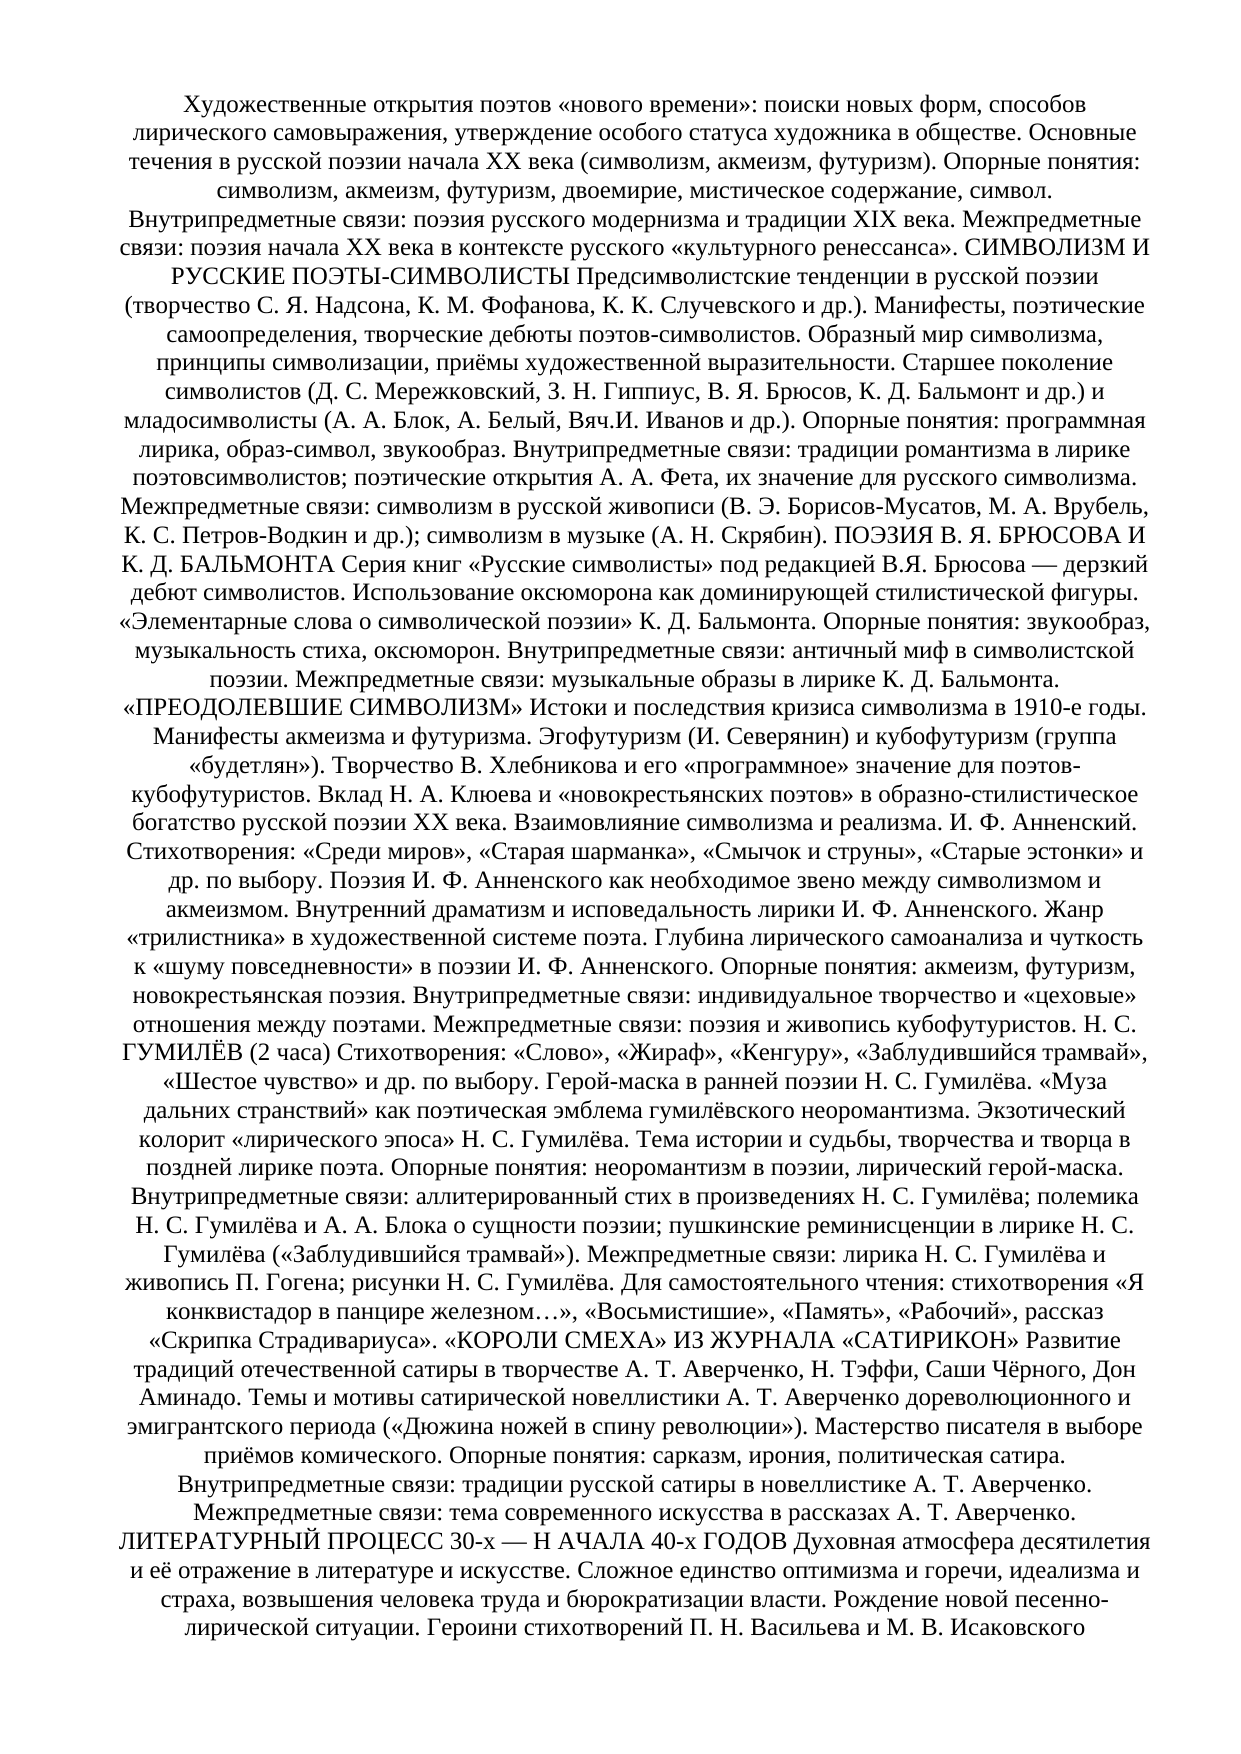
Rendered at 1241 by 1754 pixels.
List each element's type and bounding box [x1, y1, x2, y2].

text [118, 89, 1152, 1641]
